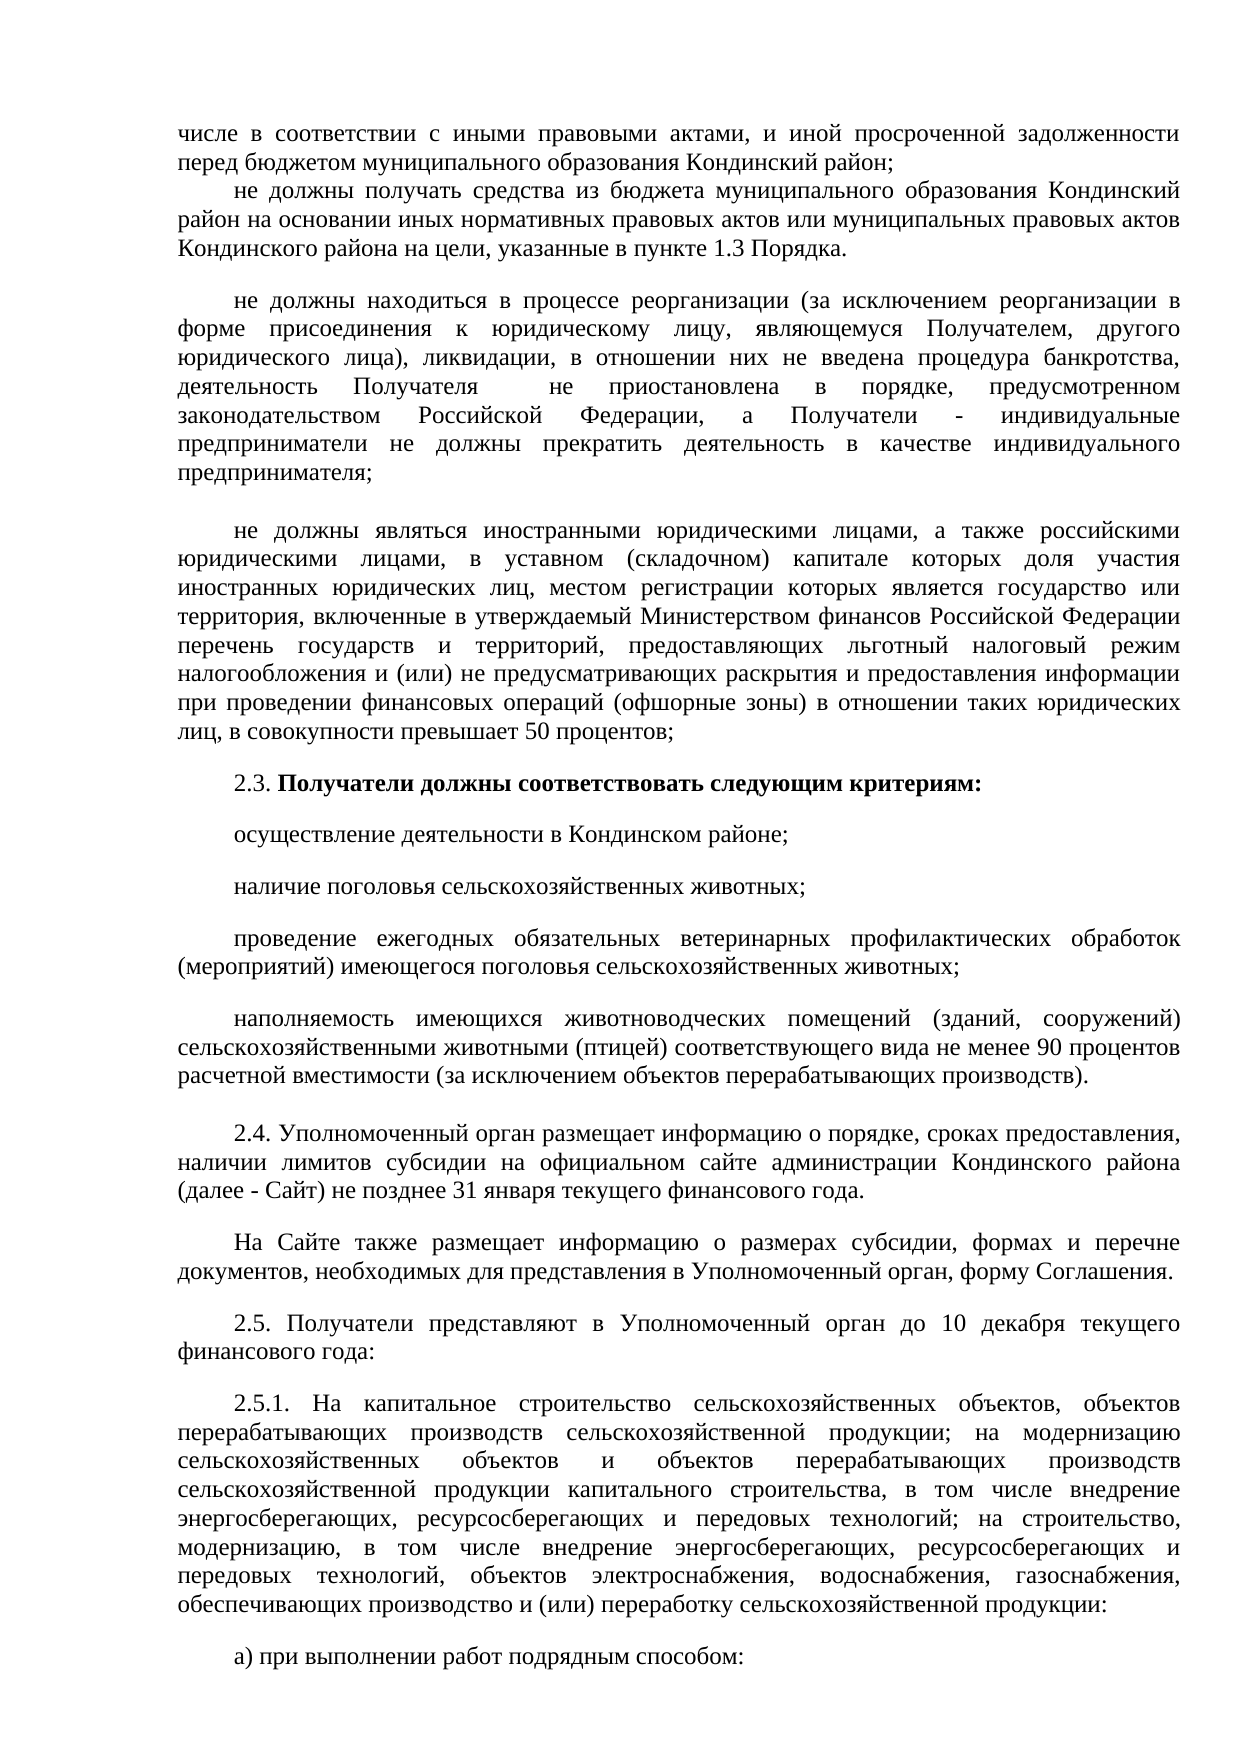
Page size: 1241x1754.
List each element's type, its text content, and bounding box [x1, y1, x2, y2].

text осуществление деятельности в Кондинском районе; [177, 819, 1181, 848]
text не должны находиться в процессе реорганизации (за исключением реорганизации в форме присоединения к юридическому лицу, являющемуся Получателем, другого юридического лица), ликвидации, в отношении них не введена процедура банкротства, деятельность Получателя не приостановлена в порядке, предусмотренном законодательством Российской Федерации, а Получатели - индивидуальные предприниматели не должны прекратить деятельность в качестве индивидуального предпринимателя; [177, 285, 1181, 486]
text а) при выполнении работ подрядным способом: [177, 1641, 1181, 1670]
text 2.5.1. На капитальное строительство сельскохозяйственных объектов, объектов перерабатывающих производств сельскохозяйственной продукции; на модернизацию сельскохозяйственных объектов и объектов перерабатывающих производств сельскохозяйственной продукции капитального строительства, в том числе внедрение энергосберегающих, ресурсосберегающих и передовых технологий; на строительство, модернизацию, в том числе внедрение энергосберегающих, ресурсосберегающих и передовых технологий, объектов электроснабжения, водоснабжения, газоснабжения, обеспечивающих производство и (или) переработку сельскохозяйственной продукции: [177, 1388, 1181, 1618]
text 2.5. Получатели представляют в Уполномоченный орган до 10 декабря текущего финансового года: [177, 1308, 1181, 1365]
text наполняемость имеющихся животноводческих помещений (зданий, сооружений) сельскохозяйственными животными (птицей) соответствующего вида не менее 90 процентов расчетной вместимости (за исключением объектов перерабатывающих производств). [177, 1003, 1181, 1089]
text наличие поголовья сельскохозяйственных животных; [177, 871, 1181, 900]
text не должны являться иностранными юридическими лицами, а также российскими юридическими лицами, в уставном (складочном) капитале которых доля участия иностранных юридических лиц, местом регистрации которых является государство или территория, включенные в утверждаемый Министерством финансов Российской Федерации перечень государств и территорий, предоставляющих льготный налоговый режим налогообложения и (или) не предусматривающих раскрытия и предоставления информации при проведении финансовых операций (офшорные зоны) в отношении таких юридических лиц, в совокупности превышает 50 процентов; [177, 515, 1181, 745]
text проведение ежегодных обязательных ветеринарных профилактических обработок (мероприятий) имеющегося поголовья сельскохозяйственных животных; [177, 923, 1181, 980]
text 2.3. Получатели должны соответствовать следующим критериям: [177, 768, 1181, 796]
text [177, 118, 1181, 176]
text 2.4. Уполномоченный орган размещает информацию о порядке, сроках предоставления, наличии лимитов субсидии на официальном сайте администрации Кондинского района (далее - Сайт) не позднее 31 января текущего финансового года. [177, 1118, 1181, 1204]
text На Сайте также размещает информацию о размерах субсидии, формах и перечне документов, необходимых для представления в Уполномоченный орган, форму Соглашения. [177, 1227, 1181, 1285]
text не должны получать средства из бюджета муниципального образования Кондинский район на основании иных нормативных правовых актов или муниципальных правовых актов Кондинского района на цели, указанные в пункте 1.3 Порядка. [177, 176, 1181, 262]
